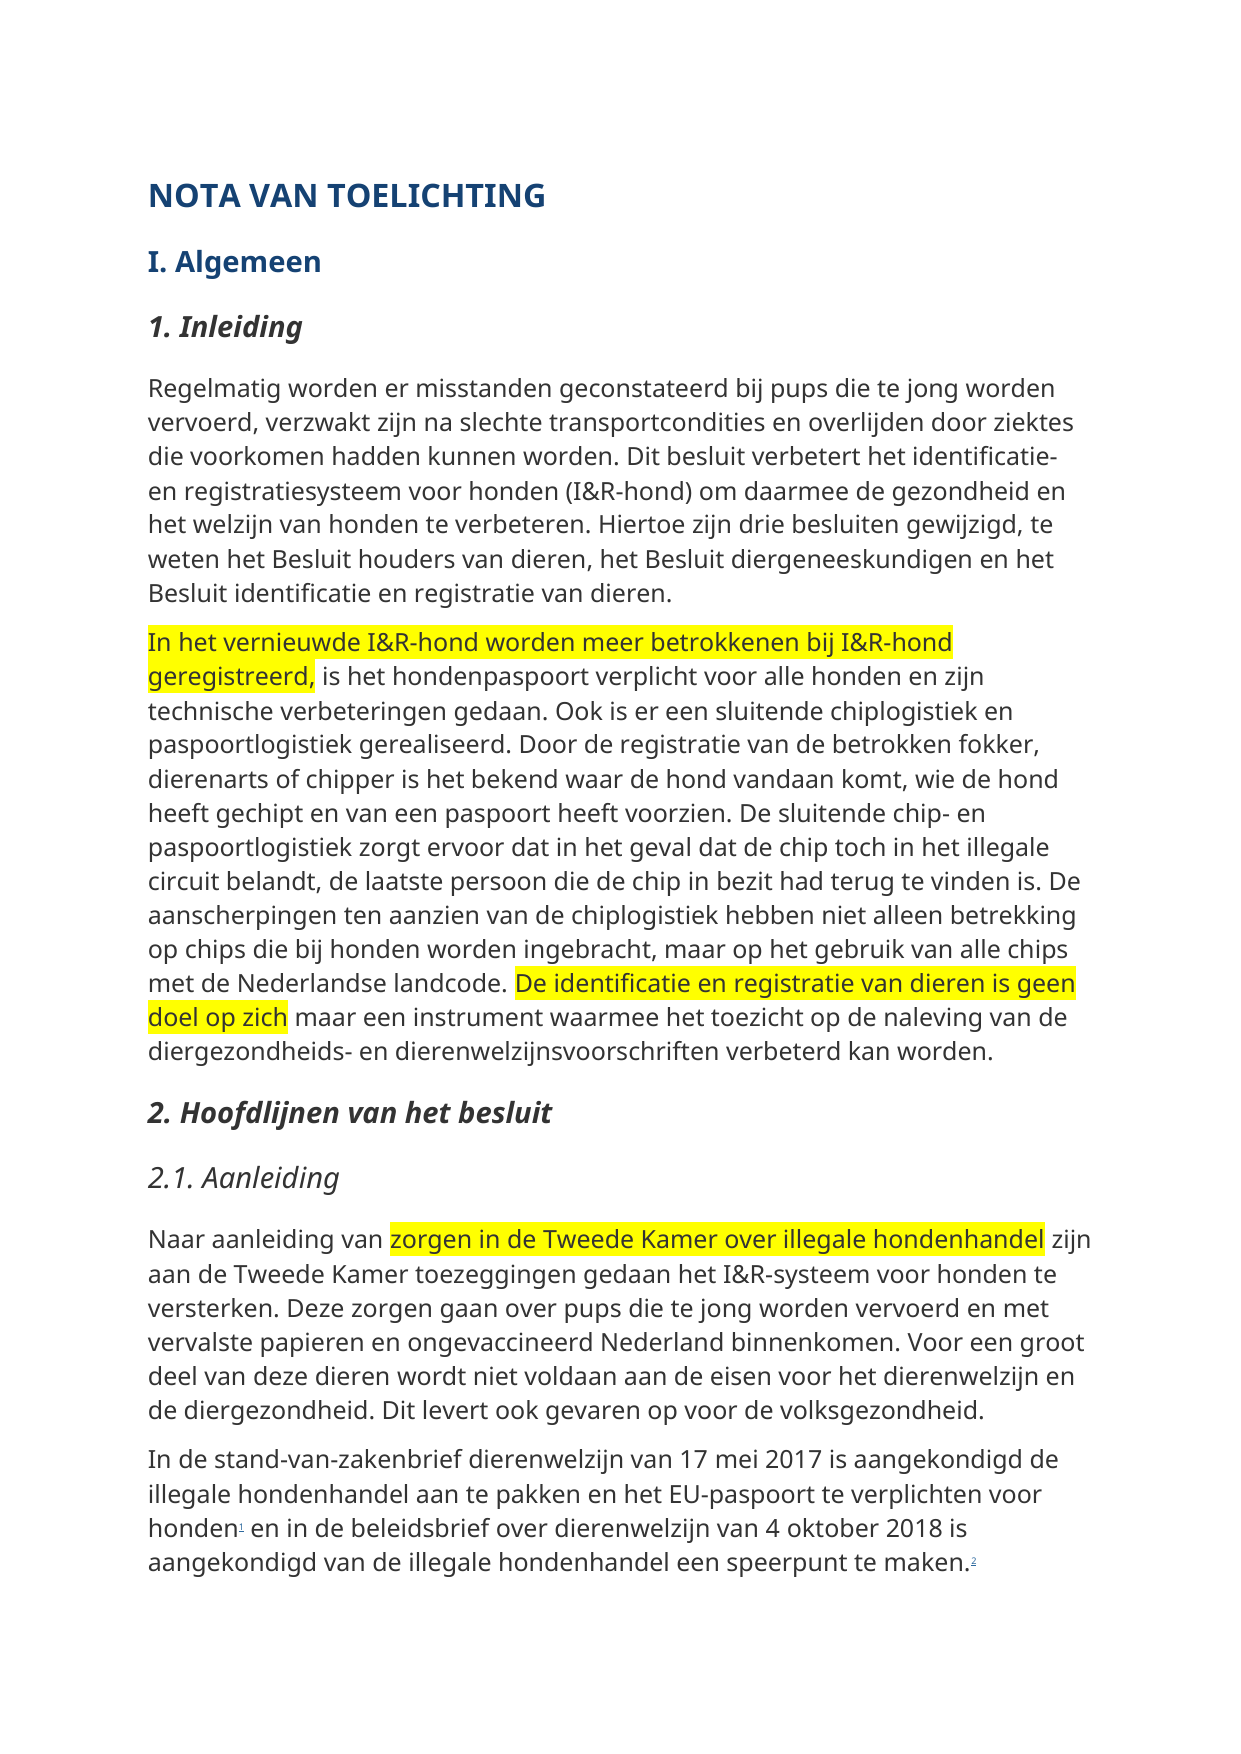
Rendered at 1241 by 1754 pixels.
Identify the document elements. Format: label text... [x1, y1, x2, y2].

text Naar aanleiding van zorgen in de Tweede Kamer over illegale hondenhandel zijn aan de Tweede Kamer toezeggingen gedaan het I&R-systeem voor honden te versterken. Deze zorgen gaan over pups die te jong worden vervoerd en met vervalste papieren en ongevaccineerd Nederland binnenkomen. Voor een groot deel van deze dieren wordt niet voldaan aan de eisen voor het dierenwelzijn en de diergezondheid. Dit levert ook gevaren op voor de volksgezondheid. [148, 1222, 1093, 1427]
text 2. Hoofdlijnen van het besluit [148, 1093, 1093, 1132]
text NOTA VAN TOELICHTING [148, 173, 1093, 217]
text In het vernieuwde I&R-hond worden meer betrokkenen bij I&R-hond geregistreerd, is het hondenpaspoort verplicht voor alle honden en zijn technische verbeteringen gedaan. Ook is er een sluitende chiplogistiek en paspoortlogistiek gerealiseerd. Door de registratie van de betrokken fokker, dierenarts of chipper is het bekend waar de hond vandaan komt, wie de hond heeft gechipt en van een paspoort heeft voorzien. De sluitende chip- en paspoortlogistiek zorgt ervoor dat in het geval dat de chip toch in het illegale circuit belandt, de laatste persoon die de chip in bezit had terug te vinden is. De aanscherpingen ten aanzien van de chiplogistiek hebben niet alleen betrekking op chips die bij honden worden ingebracht, maar op het gebruik van alle chips met de Nederlandse landcode. De identificatie en registratie van dieren is geen doel op zich maar een instrument waarmee het toezicht op de naleving van de diergezondheids- en dierenwelzijnsvoorschriften verbeterd kan worden. [148, 625, 1093, 1068]
text 2.1. Aanleiding [148, 1157, 1093, 1197]
text 1. Inleiding [148, 306, 1093, 346]
text I. Algemeen [148, 242, 1093, 281]
text In de stand-van-zakenbrief dierenwelzijn van 17 mei 2017 is aangekondigd de illegale hondenhandel aan te pakken en het EU-paspoort te verplichten voor honden1 en in de beleidsbrief over dierenwelzijn van 4 oktober 2018 is aangekondigd van de illegale hondenhandel een speerpunt te maken.2 [148, 1442, 1093, 1578]
text Regelmatig worden er misstanden geconstateerd bij pups die te jong worden vervoerd, verzwakt zijn na slechte transportcondities en overlijden door ziektes die voorkomen hadden kunnen worden. Dit besluit verbetert het identificatie- en registratiesysteem voor honden (I&R-hond) om daarmee de gezondheid en het welzijn van honden te verbeteren. Hiertoe zijn drie besluiten gewijzigd, te weten het Besluit houders van dieren, het Besluit diergeneeskundigen en het Besluit identificatie en registratie van dieren. [148, 371, 1093, 609]
